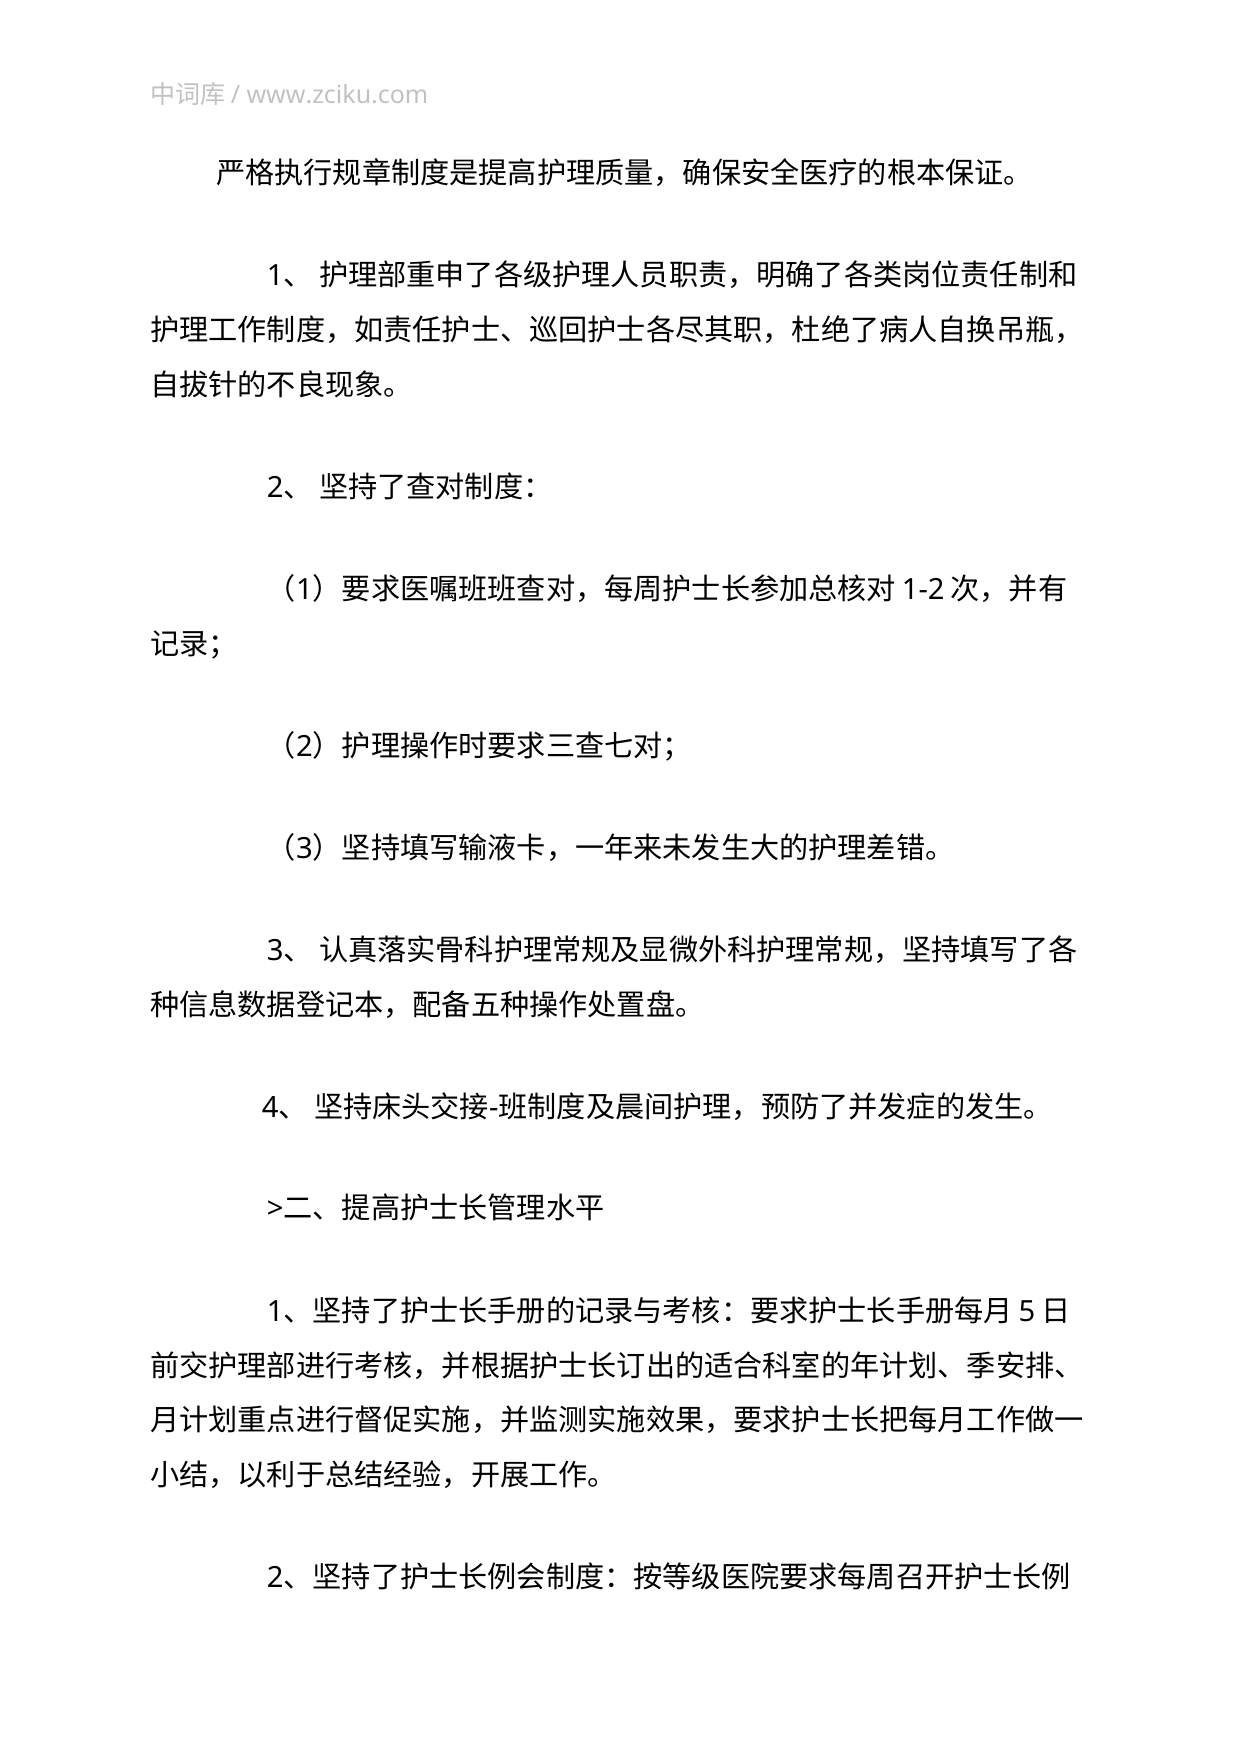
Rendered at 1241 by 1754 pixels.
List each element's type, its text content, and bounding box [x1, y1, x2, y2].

text （3）坚持填写输液卡，一年来未发生大的护理差错。 [150, 824, 1090, 867]
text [150, 1554, 1090, 1596]
text 1、坚持了护士长手册的记录与考核：要求护士长手册每月5日前交护理部进行考核，并根据护士长订出的适合科室的年计划、季安排、月计划重点进行督促实施，并监测实施效果，要求护士长把每月工作做一小结，以利于总结经验，开展工作。 [150, 1287, 1090, 1494]
text 严格执行规章制度是提高护理质量，确保安全医疗的根本保证。 [150, 150, 1090, 192]
text 1、 护理部重申了各级护理人员职责，明确了各类岗位责任制和护理工作制度，如责任护士、巡回护士各尽其职，杜绝了病人自换吊瓶，自拔针的不良现象。 [150, 252, 1090, 404]
text 3、 认真落实骨科护理常规及显微外科护理常规，坚持填写了各种信息数据登记本，配备五种操作处置盘。 [150, 926, 1090, 1024]
text （2）护理操作时要求三查七对； [150, 722, 1090, 765]
text >二、提高护士长管理水平 [150, 1185, 1090, 1227]
text （1）要求医嘱班班查对，每周护士长参加总核对1-2次，并有记录； [150, 566, 1090, 663]
text 4、 坚持床头交接-班制度及晨间护理，预防了并发症的发生。 [150, 1083, 1090, 1126]
text 2、 坚持了查对制度： [150, 464, 1090, 506]
